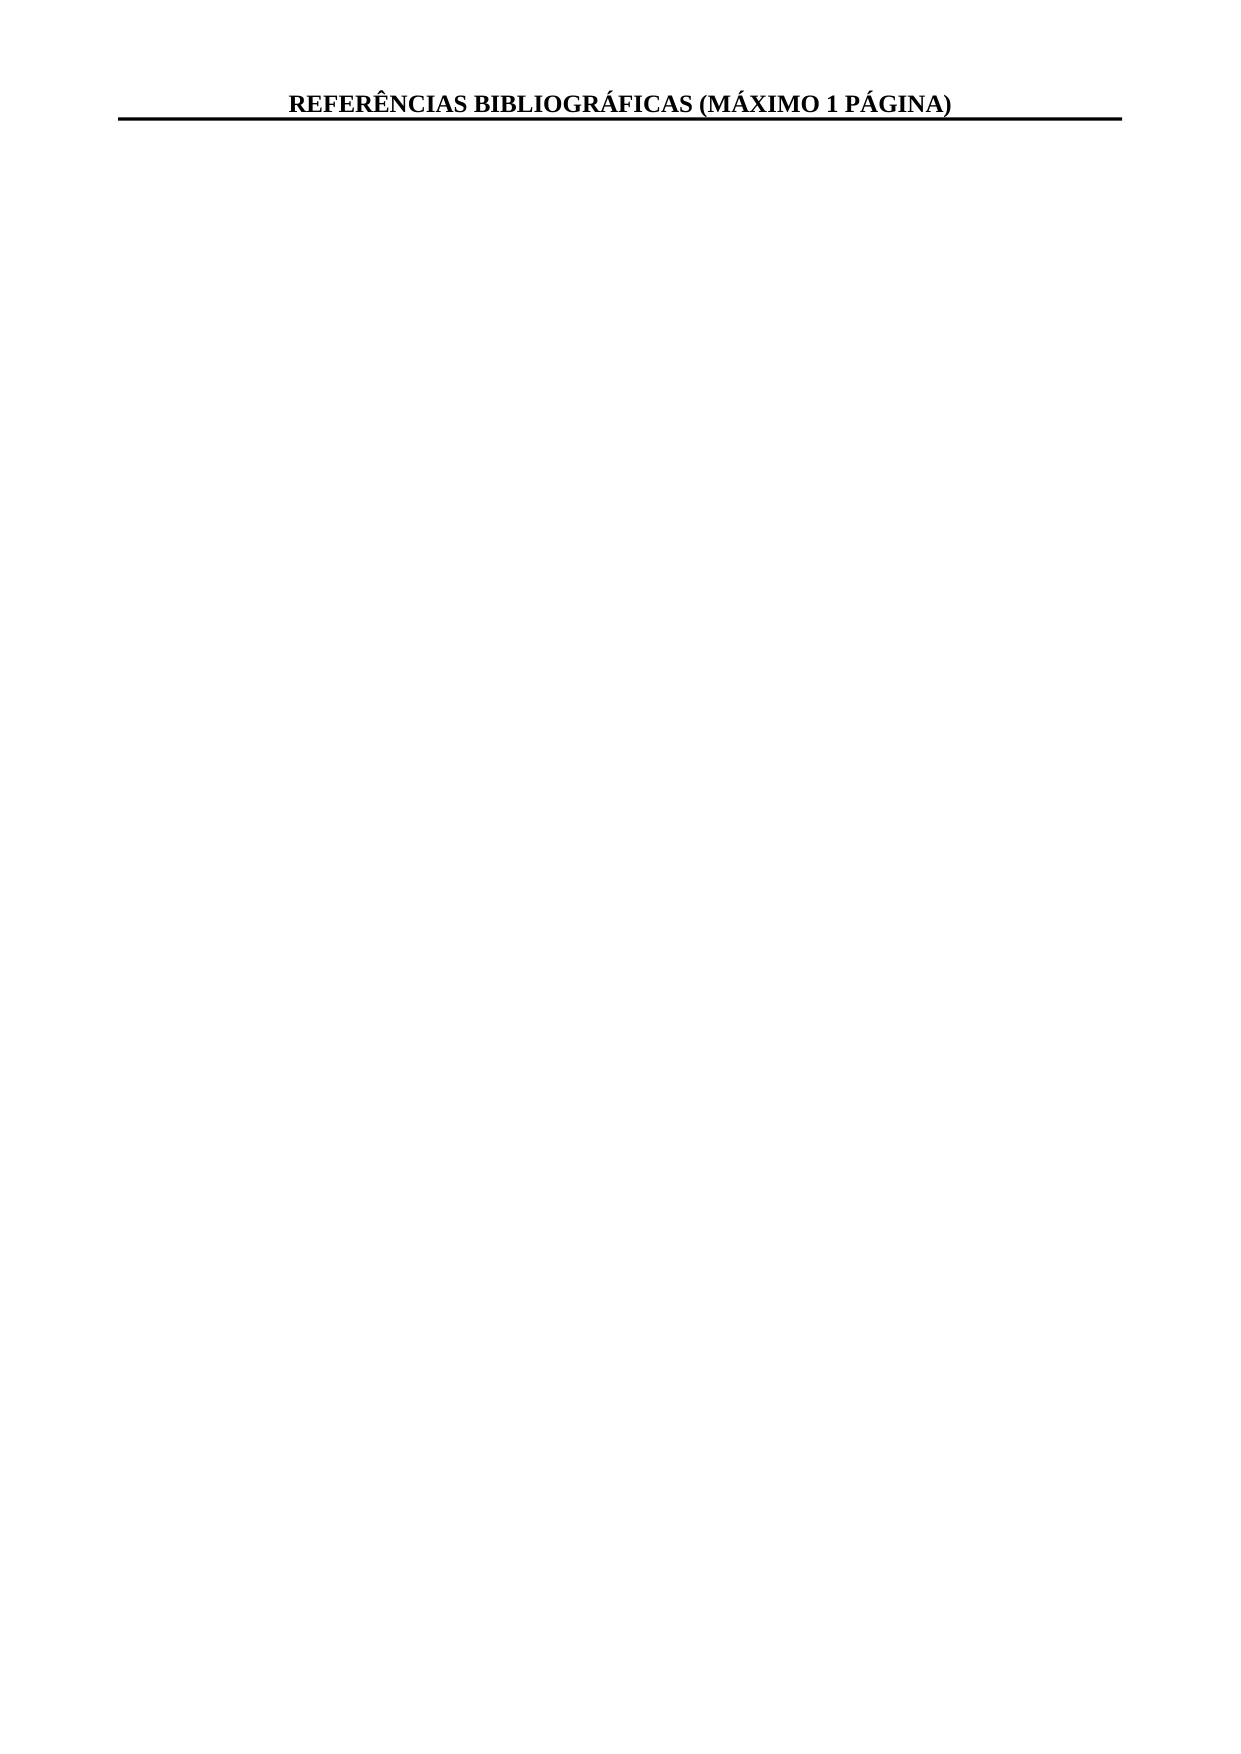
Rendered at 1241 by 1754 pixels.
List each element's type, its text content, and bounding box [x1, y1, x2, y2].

text Referências Bibliográficas (máximo 1 página) [89, 89, 1152, 117]
